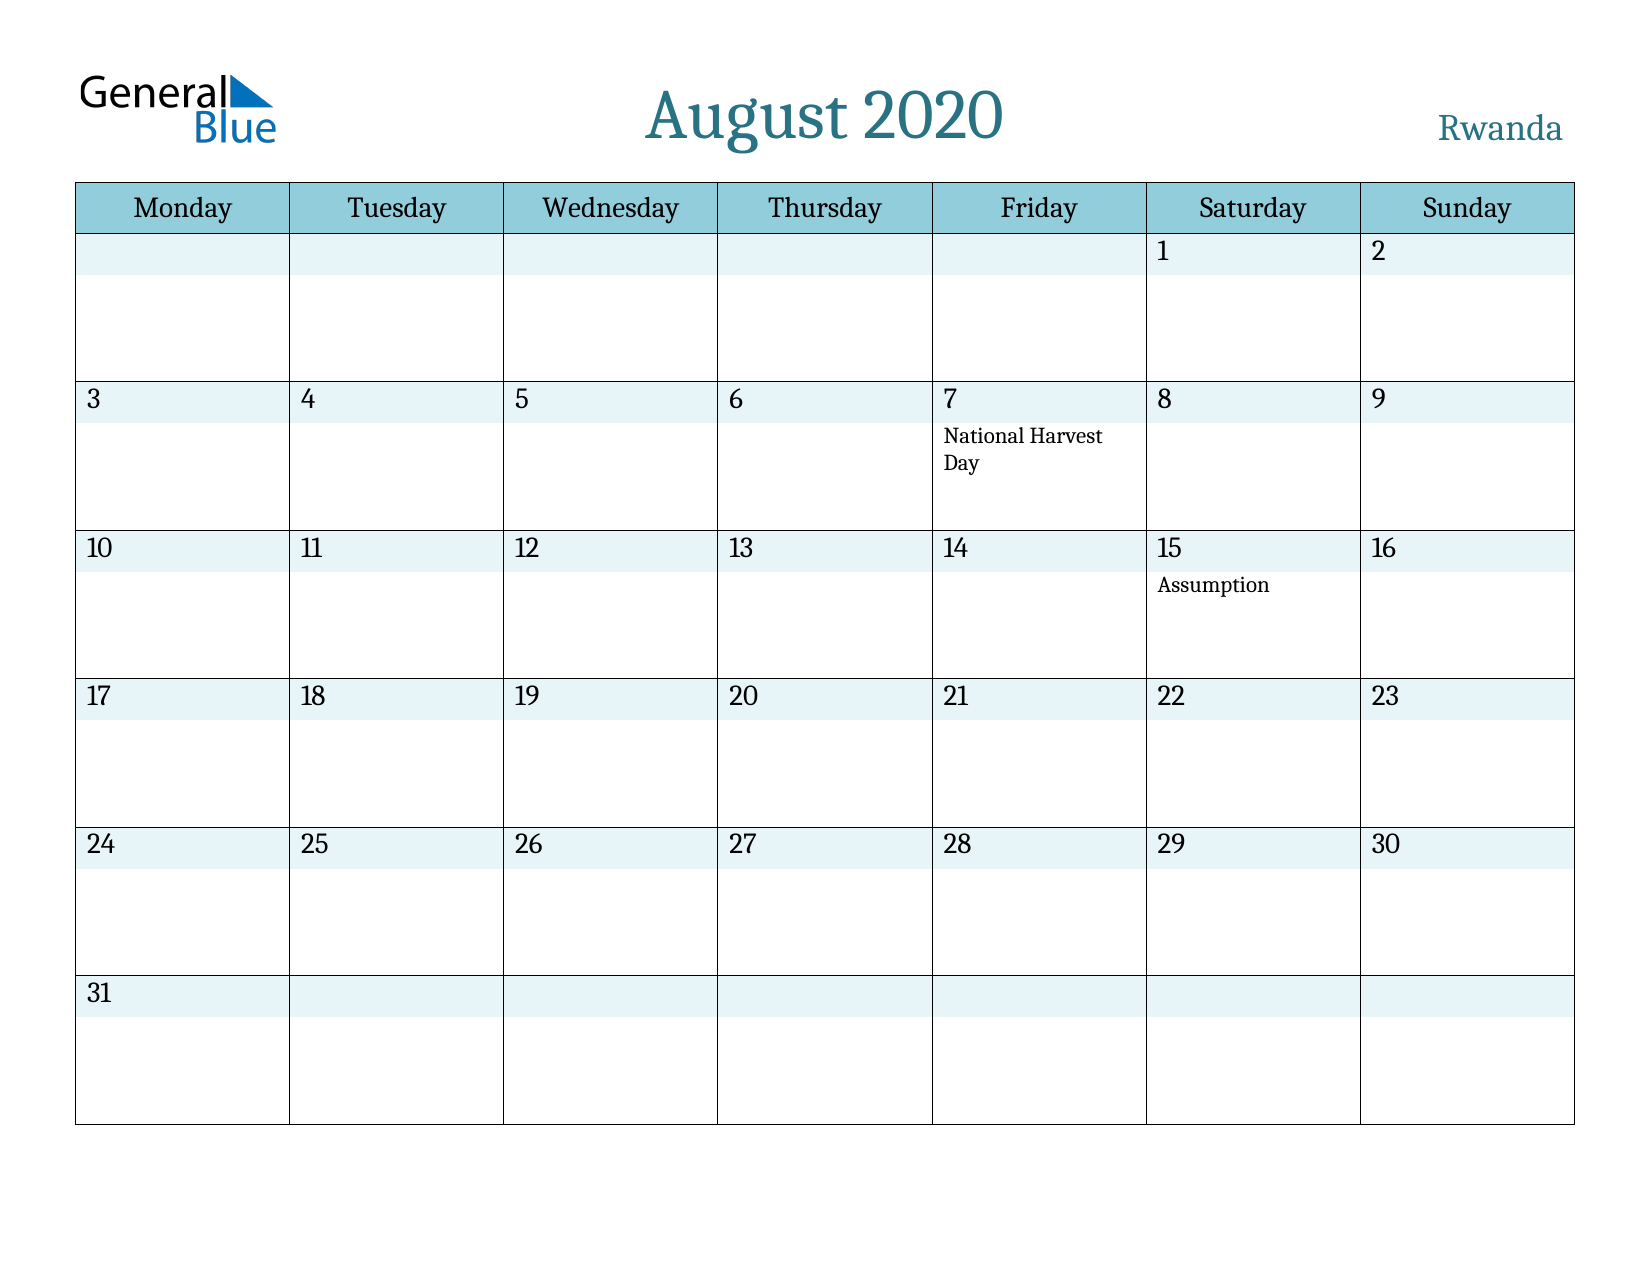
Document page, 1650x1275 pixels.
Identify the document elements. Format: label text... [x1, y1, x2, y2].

table_cell 10 [76, 531, 289, 572]
table_cell [1361, 275, 1574, 381]
table_cell [290, 1017, 503, 1123]
table_cell 13 [718, 531, 932, 572]
table_cell Thursday [718, 183, 932, 233]
table_cell Saturday [1147, 183, 1360, 233]
table_cell [1361, 976, 1574, 1017]
table_header Rwanda [1146, 75, 1574, 182]
table_cell 14 [933, 531, 1146, 572]
table_cell Sunday [1361, 183, 1574, 233]
table_cell 26 [504, 828, 717, 869]
table_cell 6 [718, 382, 932, 423]
table_cell 24 [76, 828, 289, 869]
table_cell 7 [933, 382, 1146, 423]
table_cell [1147, 275, 1360, 381]
table_cell 17 [76, 679, 289, 720]
table_cell [76, 869, 289, 975]
table_cell 11 [290, 531, 503, 572]
table_cell [290, 869, 503, 975]
table_cell [504, 423, 717, 530]
table_cell [933, 234, 1146, 275]
table_cell 2 [1361, 234, 1574, 275]
table_cell [290, 976, 503, 1017]
table_cell [76, 720, 289, 827]
table_cell [76, 234, 289, 275]
table_cell 29 [1147, 828, 1360, 869]
table_cell 31 [76, 976, 289, 1017]
table_cell [718, 720, 932, 827]
table_header August 2020 [504, 75, 1146, 182]
table_cell 25 [290, 828, 503, 869]
table_cell [933, 1017, 1146, 1123]
table_cell 1 [1147, 234, 1360, 275]
table_cell [504, 275, 717, 381]
table_cell 27 [718, 828, 932, 869]
table_cell 9 [1361, 382, 1574, 423]
table_cell [76, 275, 289, 381]
table_cell [290, 275, 503, 381]
table_cell 19 [504, 679, 717, 720]
table_cell [1147, 423, 1360, 530]
table_cell [718, 869, 932, 975]
table_cell [1147, 720, 1360, 827]
table_cell [504, 869, 717, 975]
table_cell 23 [1361, 679, 1574, 720]
table_cell [76, 423, 289, 530]
table_cell [76, 572, 289, 678]
table_cell [718, 572, 932, 678]
table_cell [76, 1017, 289, 1123]
table_cell 3 [76, 382, 289, 423]
table_cell 15 [1147, 531, 1360, 572]
table_cell [290, 423, 503, 530]
table_cell [933, 720, 1146, 827]
table_cell 4 [290, 382, 503, 423]
table_cell [1147, 869, 1360, 975]
table_cell [1147, 976, 1360, 1017]
table_cell [504, 720, 717, 827]
table_cell Tuesday [290, 183, 503, 233]
table_cell [290, 572, 503, 678]
table_cell 20 [718, 679, 932, 720]
table_cell Friday [933, 183, 1146, 233]
table_cell [718, 234, 932, 275]
table_cell [718, 1017, 932, 1123]
table_cell [1147, 1017, 1360, 1123]
table_cell 18 [290, 679, 503, 720]
table_cell 8 [1147, 382, 1360, 423]
table_cell National Harvest Day [933, 423, 1146, 530]
table_cell 30 [1361, 828, 1574, 869]
table_cell [933, 976, 1146, 1017]
table_cell [1361, 869, 1574, 975]
table_header [76, 75, 503, 182]
table_cell 5 [504, 382, 717, 423]
table_cell [718, 423, 932, 530]
picture [80, 75, 276, 143]
table_cell [504, 1017, 717, 1123]
table_cell [1361, 572, 1574, 678]
table_cell 12 [504, 531, 717, 572]
table_cell [718, 275, 932, 381]
table_cell [1361, 720, 1574, 827]
table_cell [1361, 1017, 1574, 1123]
table_cell [290, 720, 503, 827]
table_cell [504, 976, 717, 1017]
table_cell 28 [933, 828, 1146, 869]
table_cell [290, 234, 503, 275]
table_cell [504, 572, 717, 678]
table_cell [504, 234, 717, 275]
table_cell [933, 275, 1146, 381]
table_cell 22 [1147, 679, 1360, 720]
table_cell [933, 572, 1146, 678]
table_cell Assumption [1147, 572, 1360, 678]
table_cell Wednesday [504, 183, 717, 233]
table_cell 21 [933, 679, 1146, 720]
table_cell [933, 869, 1146, 975]
table_cell Monday [76, 183, 289, 233]
table_cell 16 [1361, 531, 1574, 572]
table_cell [718, 976, 932, 1017]
table_cell [1361, 423, 1574, 530]
